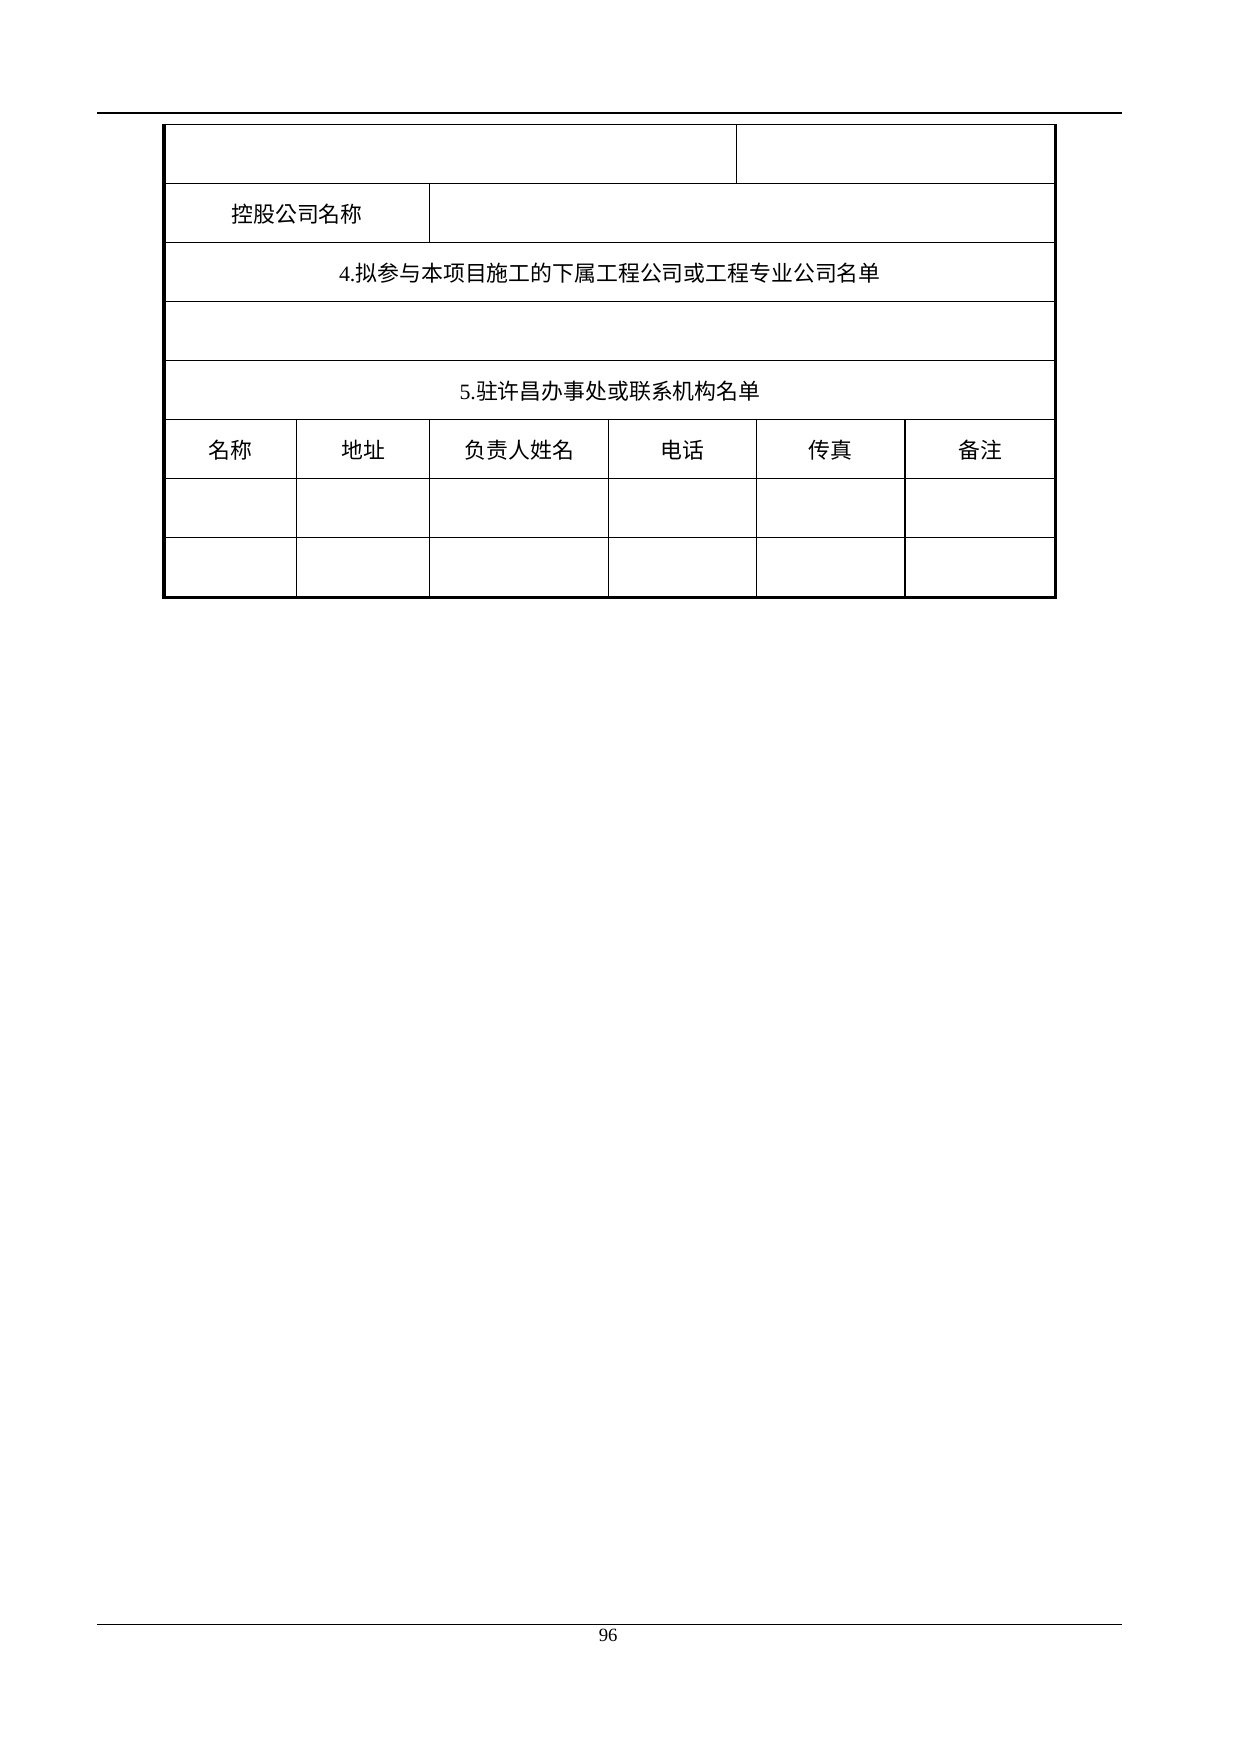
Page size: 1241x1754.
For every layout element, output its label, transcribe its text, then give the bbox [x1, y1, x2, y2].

table_cell [430, 479, 608, 537]
table_cell 地址 [297, 420, 429, 478]
table_cell 传真 [757, 420, 904, 478]
table_cell 4.拟参与本项目施工的下属工程公司或工程专业公司名单 [166, 243, 1054, 301]
table_cell [906, 538, 1054, 596]
table_cell 名称 [166, 420, 296, 478]
table_cell [609, 479, 756, 537]
table_cell [430, 538, 608, 596]
table_cell [166, 302, 1054, 360]
table_cell [297, 538, 429, 596]
table_cell [906, 479, 1054, 537]
table_cell [757, 479, 904, 537]
table_cell 负责人姓名 [430, 420, 608, 478]
table_cell [737, 125, 1054, 183]
table_cell [166, 479, 296, 537]
table_cell [297, 479, 429, 537]
table_cell [166, 538, 296, 596]
table_cell 电话 [609, 420, 756, 478]
table_cell 备注 [906, 420, 1054, 478]
table_cell [757, 538, 904, 596]
table_cell 控股公司名称 [166, 184, 429, 242]
table_cell [430, 184, 1054, 242]
table_cell [166, 125, 736, 183]
table_cell 5.驻许昌办事处或联系机构名单 [166, 361, 1054, 419]
table_cell [609, 538, 756, 596]
